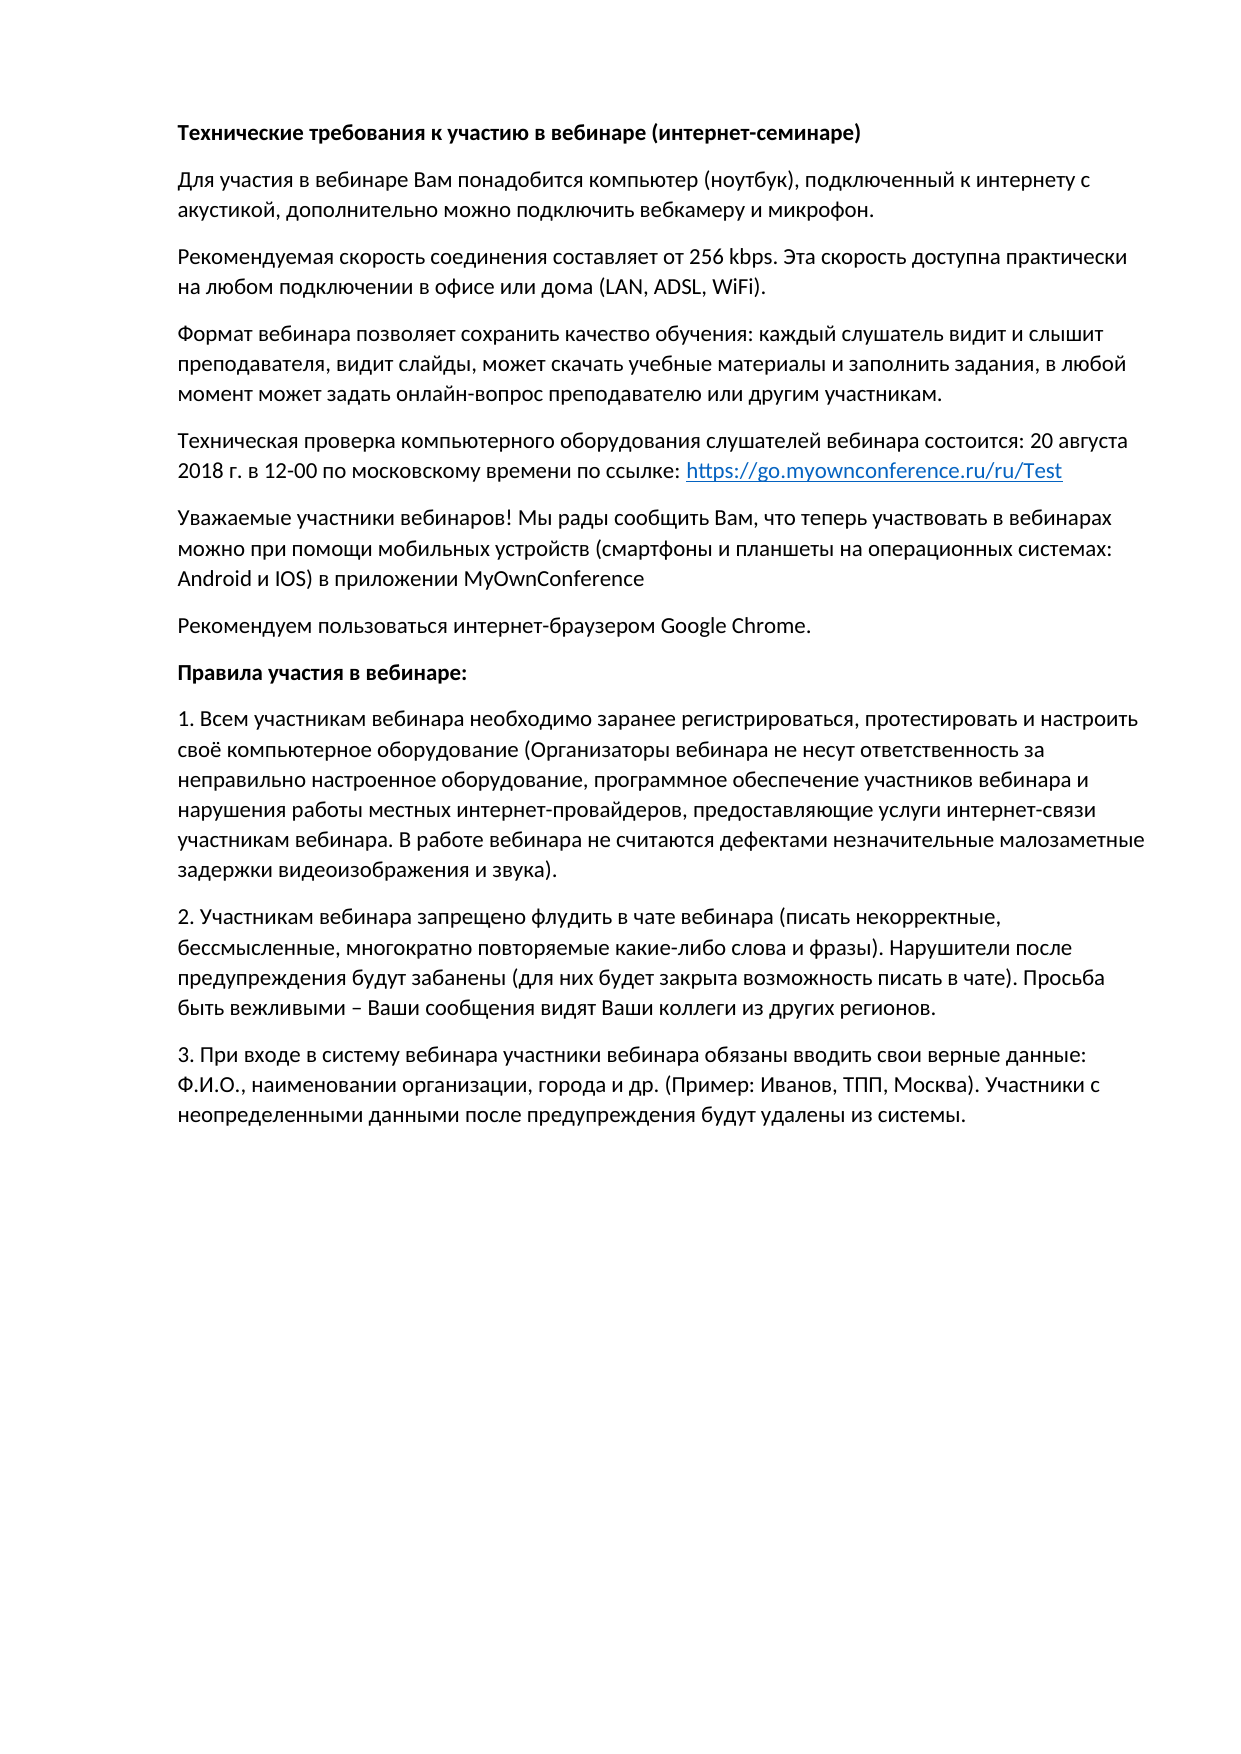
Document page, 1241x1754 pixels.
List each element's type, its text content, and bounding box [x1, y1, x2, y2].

text Для участия в вебинаре Вам понадобится компьютер (ноутбук), подключенный к интернету с акустикой, дополнительно можно подключить вебкамеру и микрофон. [177, 165, 1152, 223]
text Рекомендуемая скорость соединения составляет от 256 kbps. Эта скорость доступна практически на любом подключении в офисе или дома (LAN, ADSL, WiFi). [177, 242, 1152, 300]
text 2. Участникам вебинара запрещено флудить в чате вебинара (писать некорректные, бессмысленные, многократно повторяемые какие-либо слова и фразы). Нарушители после предупреждения будут забанены (для них будет закрыта возможность писать в чате). Просьба быть вежливыми – Ваши сообщения видят Ваши коллеги из других регионов. [177, 902, 1152, 1021]
text 3. При входе в систему вебинара участники вебинара обязаны вводить свои верные данные: Ф.И.О., наименовании организации, города и др. (Пример: Иванов, ТПП, Москва). Участники с неопределенными данными после предупреждения будут удалены из системы. [177, 1040, 1152, 1128]
text Техническая проверка компьютерного оборудования слушателей вебинара состоится: 20 августа 2018 г. в 12-00 по московскому времени по ссылке: https://go.myownconference.ru/ru/Test [177, 426, 1152, 485]
text Уважаемые участники вебинаров! Мы рады сообщить Вам, что теперь участвовать в вебинарах можно при помощи мобильных устройств (смартфоны и планшеты на операционных системах: Android и IOS) в приложении MyOwnConference [177, 503, 1152, 592]
text Рекомендуем пользоваться интернет-браузером Google Chrome. [177, 611, 1152, 639]
text 1. Всем участникам вебинара необходимо заранее регистрироваться, протестировать и настроить своё компьютерное оборудование (Организаторы вебинара не несут ответственность за неправильно настроенное оборудование, программное обеспечение участников вебинара и нарушения работы местных интернет-провайдеров, предоставляющие услуги интернет-связи участникам вебинара. В работе вебинара не считаются дефектами незначительные малозаметные задержки видеоизображения и звука). [177, 704, 1152, 884]
text Формат вебинара позволяет сохранить качество обучения: каждый слушатель видит и слышит преподавателя, видит слайды, может скачать учебные материалы и заполнить задания, в любой момент может задать онлайн-вопрос преподавателю или другим участникам. [177, 319, 1152, 408]
text Технические требования к участию в вебинаре (интернет-семинаре) [177, 118, 1152, 146]
text Правила участия в вебинаре: [177, 658, 1152, 686]
